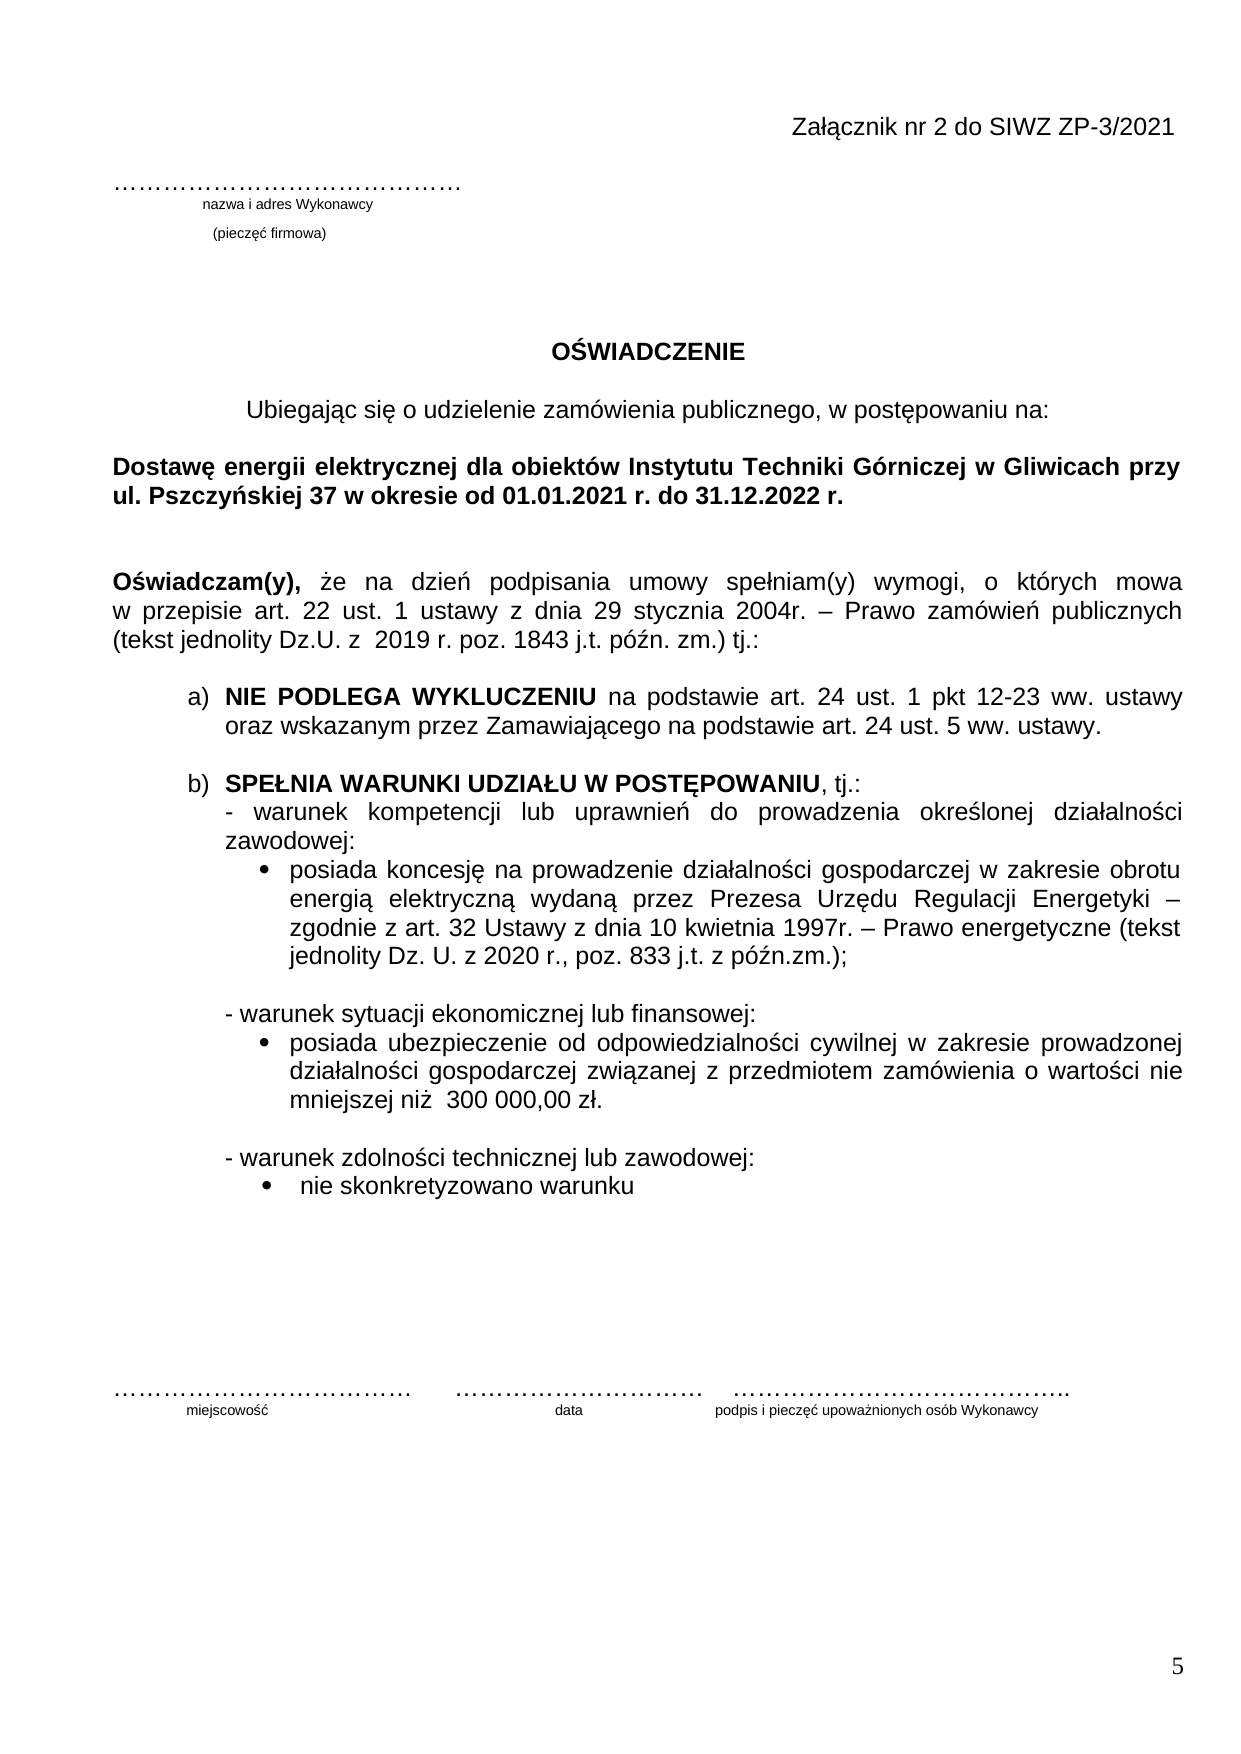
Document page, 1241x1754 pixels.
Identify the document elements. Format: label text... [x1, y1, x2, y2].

list nie skonkretyzowano warunku [262, 1171, 1184, 1200]
text Oświadczam(y), że na dzień podpisania umowy spełniam(y) wymogi, o których mowa w przepisie art. 22 ust. 1 ustawy z dnia 29 stycznia 2004r. – Prawo zamówień publicznych (tekst jednolity Dz.U. z 2019 r. poz. 1843 j.t. późn. zm.) tj.: [112, 567, 1184, 654]
text - warunek kompetencji lub uprawnień do prowadzenia określonej działalności zawodowej: [225, 797, 1184, 855]
list SPEŁNIA WARUNKI UDZIAŁU W POSTĘPOWANIU, tj.: [187, 769, 1184, 797]
text OŚWIADCZENIE [112, 337, 1184, 366]
text (pieczęć firmowa) [112, 225, 1184, 253]
text Załącznik nr 2 do SIWZ ZP-3/2021 [112, 112, 1184, 167]
text Ubiegając się o udzielenie zamówienia publicznego, w postępowaniu na: [112, 395, 1184, 424]
text - warunek sytuacji ekonomicznej lub finansowej: [186, 999, 1184, 1027]
text Dostawę energii elektrycznej dla obiektów Instytutu Techniki Górniczej w Gliwicach przy ul. Pszczyńskiej 37 w okresie od 01.01.2021 r. do 31.12.2022 r. [112, 452, 1182, 510]
list posiada koncesję na prowadzenie działalności gospodarczej w zakresie obrotu energią elektryczną wydaną przez Prezesa Urzędu Regulacji Energetyki – zgodnie z art. 32 Ustawy z dnia 10 kwietnia 1997r. – Prawo energetyczne (tekst jednolity Dz. U. z 2020 r., poz. 833 j.t. z późn.zm.); [260, 855, 1182, 970]
text ……………………………… ………………………… ………………………………….. [112, 1373, 1184, 1401]
text …………………………………… [112, 167, 1184, 196]
list NIE PODLEGA WYKLUCZENIU na podstawie art. 24 ust. 1 pkt 12-23 ww. ustawy oraz wskazanym przez Zamawiającego na podstawie art. 24 ust. 5 ww. ustawy. [187, 682, 1184, 740]
text nazwa i adres Wykonawcy [112, 196, 1184, 225]
text - warunek zdolności technicznej lub zawodowej: [186, 1143, 1184, 1171]
list posiada ubezpieczenie od odpowiedzialności cywilnej w zakresie prowadzonej działalności gospodarczej związanej z przedmiotem zamówienia o wartości nie mniejszej niż 300 000,00 zł. [260, 1027, 1184, 1114]
text miejscowość data podpis i pieczęć upoważnionych osób Wykonawcy [112, 1401, 1184, 1430]
